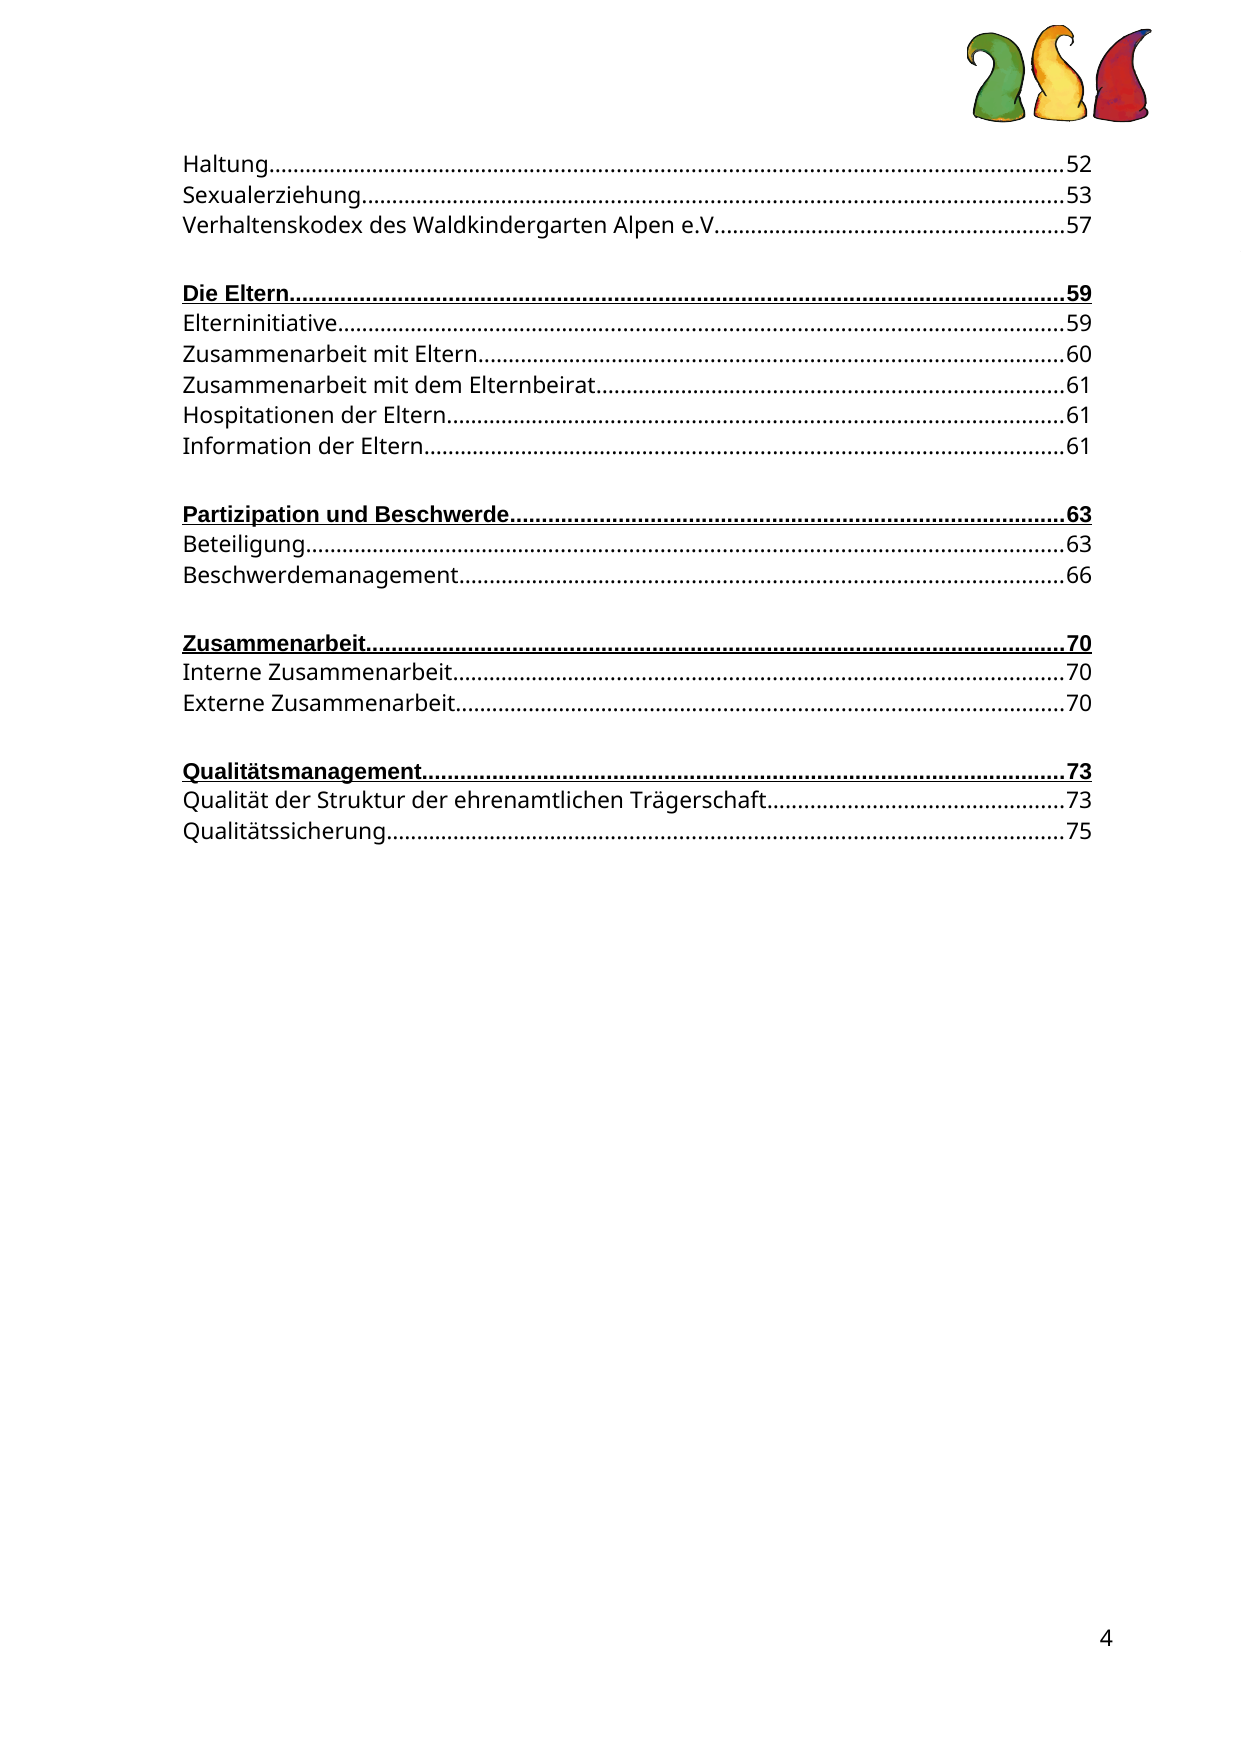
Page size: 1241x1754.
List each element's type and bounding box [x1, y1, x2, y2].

picture [967, 25, 1241, 252]
